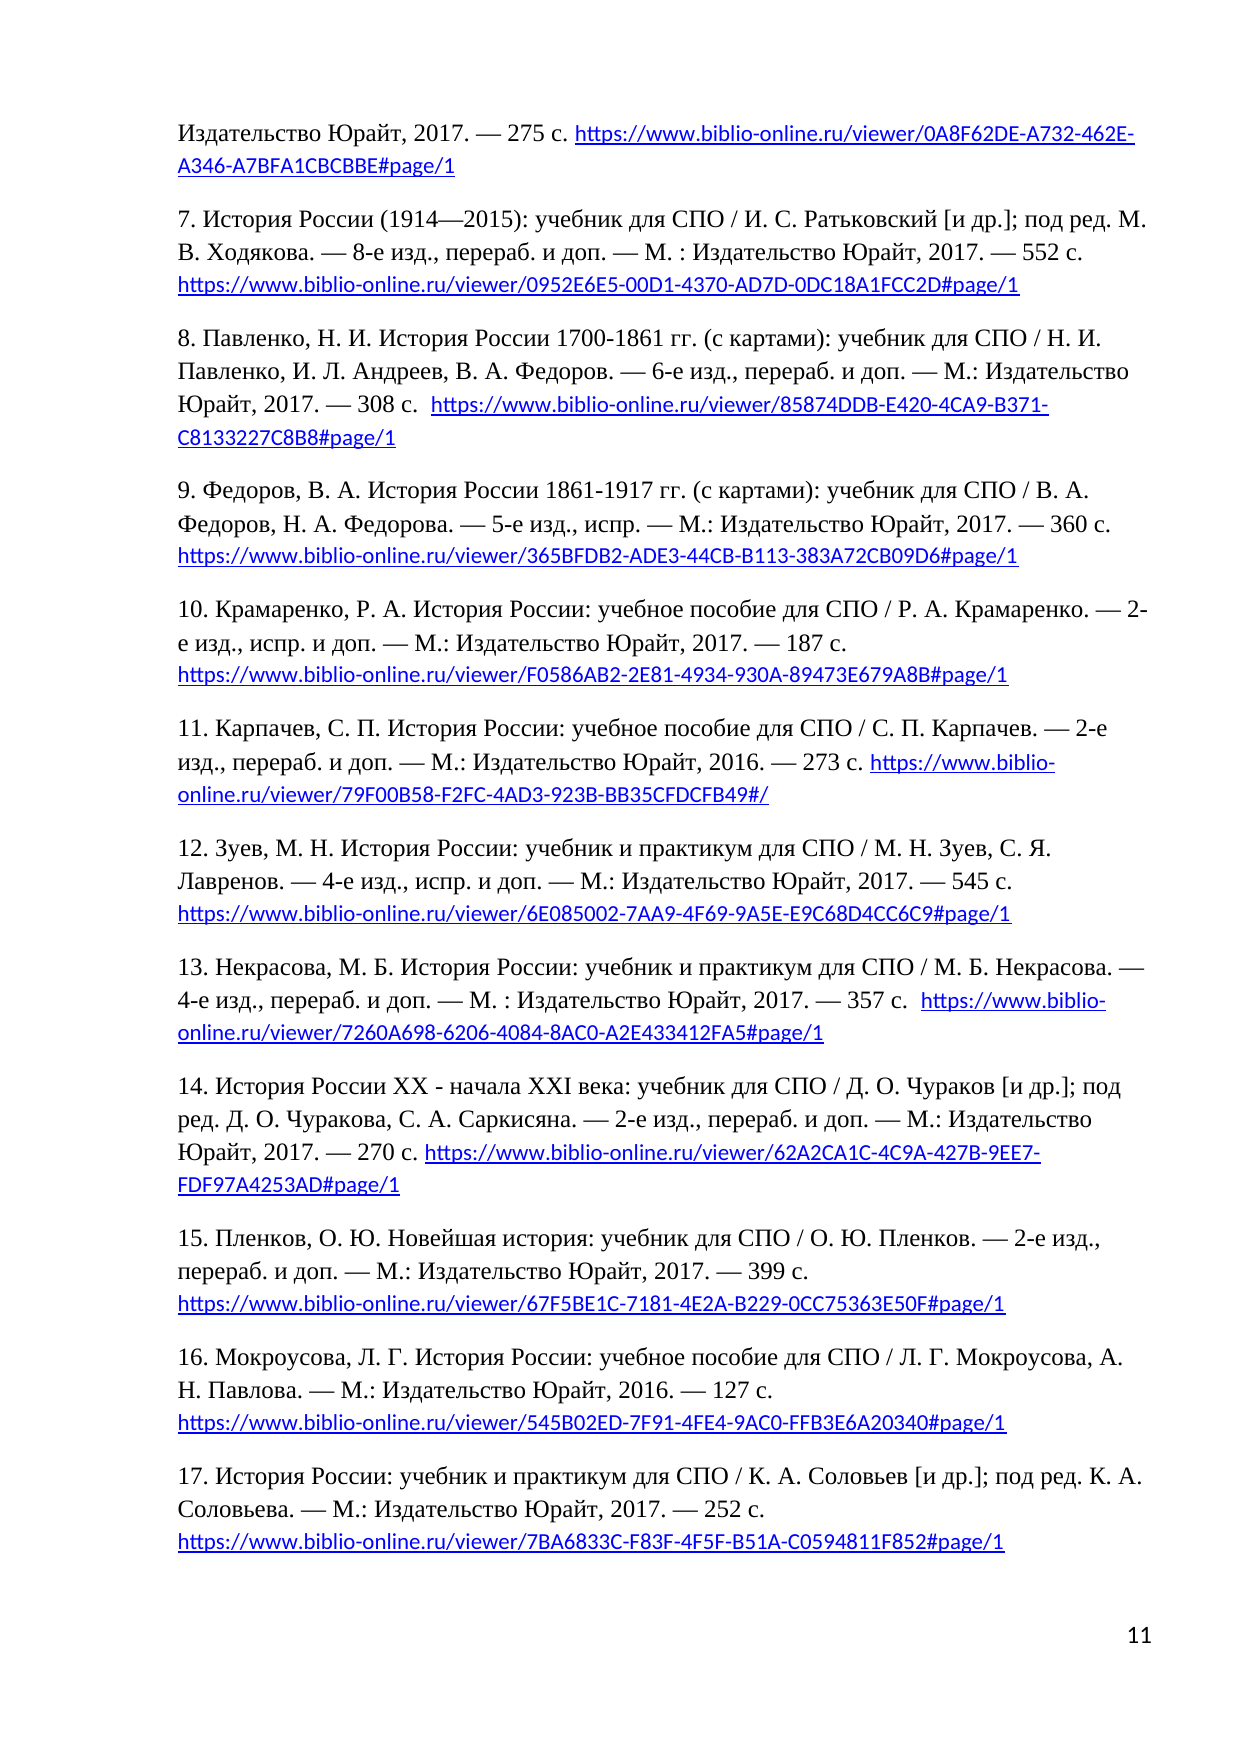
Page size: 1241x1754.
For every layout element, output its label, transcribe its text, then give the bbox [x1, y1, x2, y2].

text 10. Крамаренко, Р. А. История России: учебное пособие для СПО / Р. А. Крамаренко. — 2-е изд., испр. и доп. — М.: Издательство Юрайт, 2017. — 187 с. https://www.biblio-online.ru/viewer/F0586AB2-2E81-4934-930A-89473E679A8B#page/1 [177, 594, 1152, 688]
text 8. Павленко, Н. И. История России 1700-1861 гг. (с картами): учебник для СПО / Н. И. Павленко, И. Л. Андреев, В. А. Федоров. — 6-е изд., перераб. и доп. — М.: Издательство Юрайт, 2017. — 308 с. https://www.biblio-online.ru/viewer/85874DDB-E420-4CA9-B371-C8133227C8B8#page/1 [177, 323, 1152, 451]
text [177, 118, 1152, 179]
text 12. Зуев, М. Н. История России: учебник и практикум для СПО / М. Н. Зуев, С. Я. Лавренов. — 4-е изд., испр. и доп. — М.: Издательство Юрайт, 2017. — 545 с. https://www.biblio-online.ru/viewer/6E085002-7AA9-4F69-9A5E-E9C68D4CC6C9#page/1 [177, 833, 1152, 927]
text 7. История России (1914—2015): учебник для СПО / И. С. Ратьковский [и др.]; под ред. М. В. Ходякова. — 8-е изд., перераб. и доп. — М. : Издательство Юрайт, 2017. — 552 с. https://www.biblio-online.ru/viewer/0952E6E5-00D1-4370-AD7D-0DC18A1FCC2D#page/1 [177, 204, 1152, 298]
text 13. Некрасова, М. Б. История России: учебник и практикум для СПО / М. Б. Некрасова. — 4-е изд., перераб. и доп. — М. : Издательство Юрайт, 2017. — 357 с. https://www.biblio-online.ru/viewer/7260A698-6206-4084-8AC0-A2E433412FA5#page/1 [177, 952, 1152, 1046]
text 16. Мокроусова, Л. Г. История России: учебное пособие для СПО / Л. Г. Мокроусова, А. Н. Павлова. — М.: Издательство Юрайт, 2016. — 127 с. https://www.biblio-online.ru/viewer/545B02ED-7F91-4FE4-9AC0-FFB3E6A20340#page/1 [177, 1342, 1152, 1436]
text 15. Пленков, О. Ю. Новейшая история: учебник для СПО / О. Ю. Пленков. — 2-е изд., перераб. и доп. — М.: Издательство Юрайт, 2017. — 399 с. https://www.biblio-online.ru/viewer/67F5BE1C-7181-4E2A-B229-0CC75363E50F#page/1 [177, 1223, 1152, 1317]
text 11. Карпачев, С. П. История России: учебное пособие для СПО / С. П. Карпачев. — 2-е изд., перераб. и доп. — М.: Издательство Юрайт, 2016. — 273 с. https://www.biblio-online.ru/viewer/79F00B58-F2FC-4AD3-923B-BB35CFDCFB49#/ [177, 713, 1152, 808]
text 14. История России XX - начала XXI века: учебник для СПО / Д. О. Чураков [и др.]; под ред. Д. О. Чуракова, С. А. Саркисяна. — 2-е изд., перераб. и доп. — М.: Издательство Юрайт, 2017. — 270 с. https://www.biblio-online.ru/viewer/62A2CA1C-4C9A-427B-9EE7-FDF97A4253AD#page/1 [177, 1071, 1152, 1198]
text 17. История России: учебник и практикум для СПО / К. А. Соловьев [и др.]; под ред. К. А. Соловьева. — М.: Издательство Юрайт, 2017. — 252 с. https://www.biblio-online.ru/viewer/7BA6833C-F83F-4F5F-B51A-C0594811F852#page/1 [177, 1461, 1152, 1555]
text 9. Федоров, В. А. История России 1861-1917 гг. (с картами): учебник для СПО / В. А. Федоров, Н. А. Федорова. — 5-е изд., испр. — М.: Издательство Юрайт, 2017. — 360 с. https://www.biblio-online.ru/viewer/365BFDB2-ADE3-44CB-B113-383A72CB09D6#page/1 [177, 476, 1152, 569]
